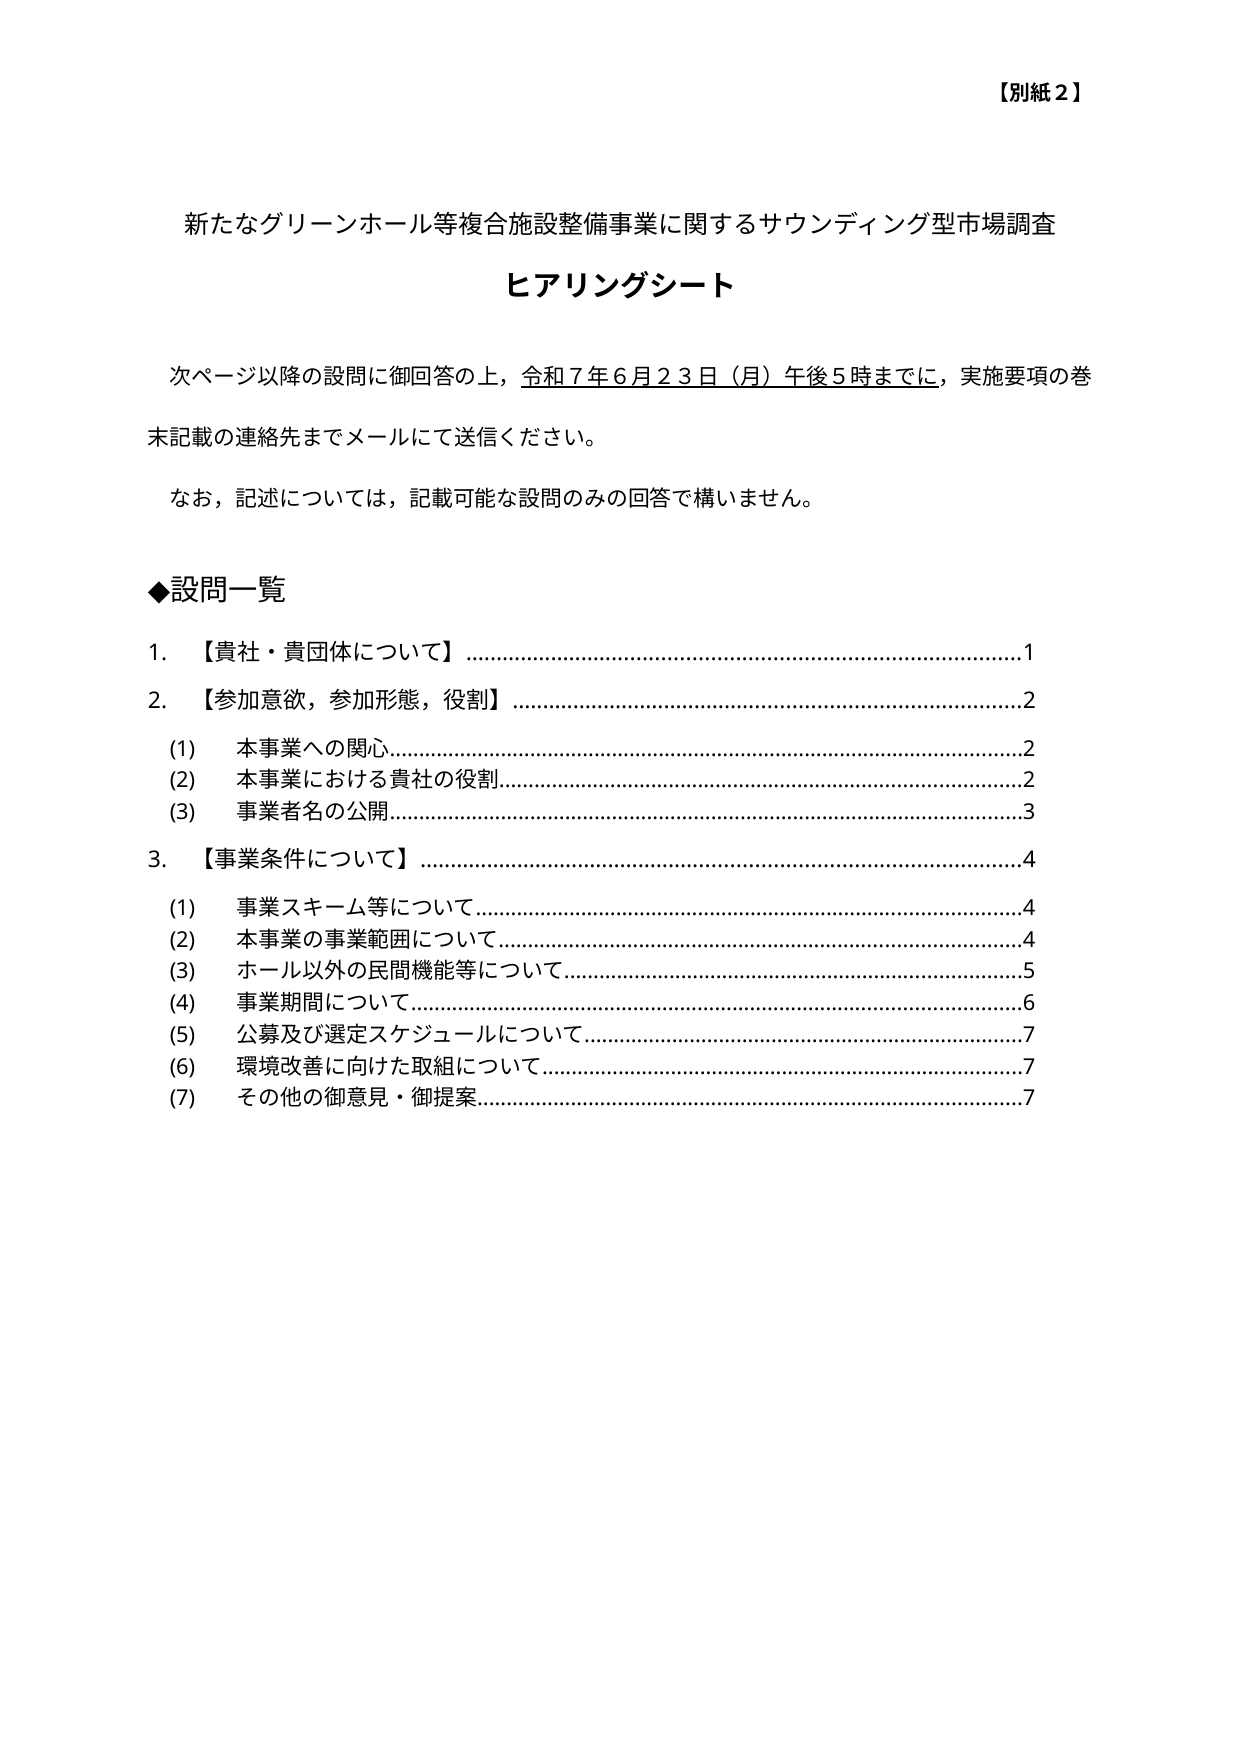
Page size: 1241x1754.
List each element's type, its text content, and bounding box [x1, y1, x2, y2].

text (3) ホール以外の民間機能等について 5 [169, 953, 1092, 985]
text (7) その他の御意見・御提案 7 [169, 1080, 1092, 1112]
text (1) 事業スキーム等について 4 [169, 890, 1092, 922]
text (2) 本事業の事業範囲について 4 [169, 922, 1092, 953]
text 3. 【事業条件について】 4 [148, 841, 1092, 874]
text 次ページ以降の設問に御回答の上，令和７年６月２３日（月）午後５時までに，実施要項の巻末記載の連絡先までメールにて送信ください。 [148, 345, 1092, 466]
text (4) 事業期間について 6 [169, 985, 1092, 1017]
text 2. 【参加意欲，参加形態，役割】 2 [148, 682, 1092, 716]
text (3) 事業者名の公開 3 [169, 794, 1092, 826]
text (1) 本事業への関心 2 [169, 731, 1092, 762]
text (5) 公募及び選定スケジュールについて 7 [169, 1017, 1092, 1049]
text (6) 環境改善に向けた取組について 7 [169, 1049, 1092, 1080]
text 新たなグリーンホール等複合施設整備事業に関するサウンディング型市場調査 [148, 193, 1092, 253]
text ヒアリングシート [148, 253, 1092, 314]
text (2) 本事業における貴社の役割 2 [169, 762, 1092, 794]
text 1. 【貴社・貴団体について】 1 [148, 634, 1092, 667]
text ◆設問一覧 [148, 558, 1092, 618]
text なお，記述については，記載可能な設問のみの回答で構いません。 [148, 466, 1092, 527]
